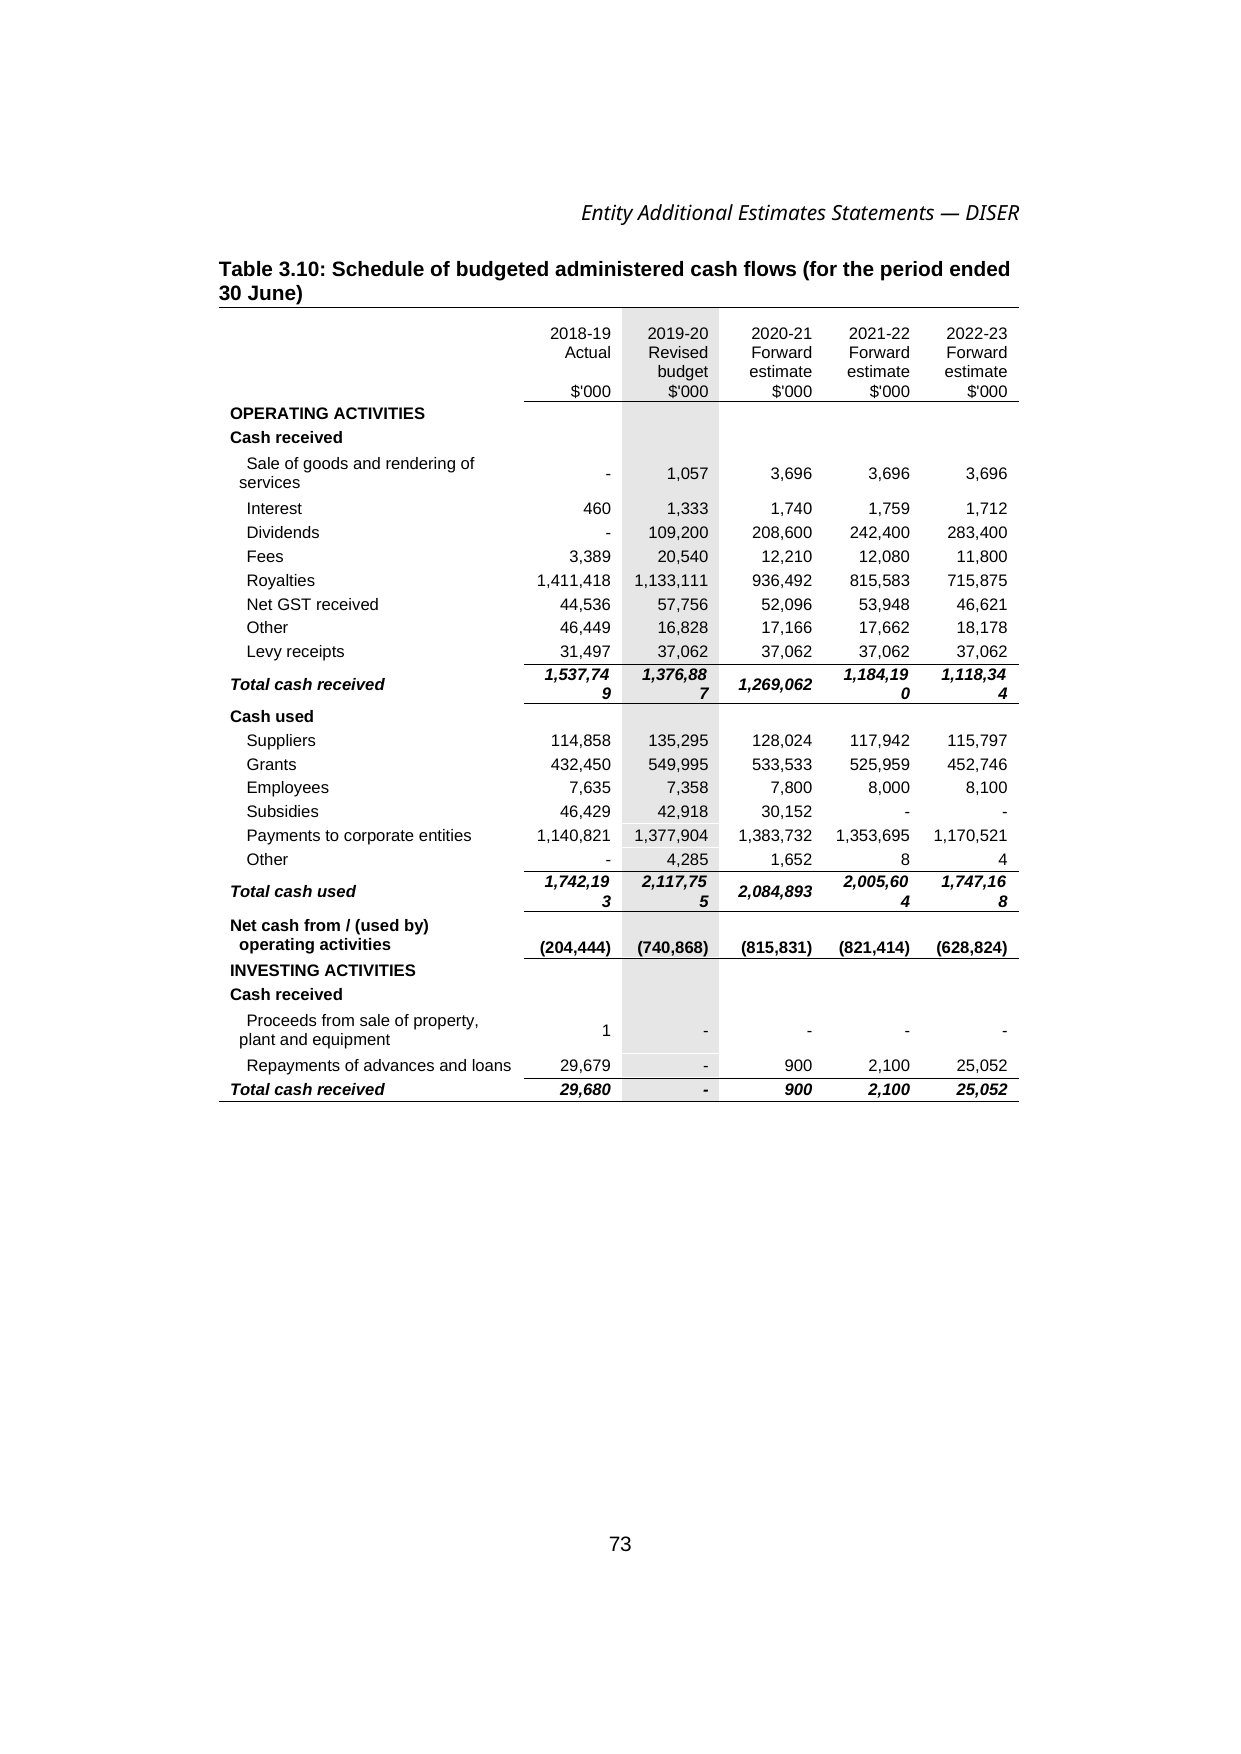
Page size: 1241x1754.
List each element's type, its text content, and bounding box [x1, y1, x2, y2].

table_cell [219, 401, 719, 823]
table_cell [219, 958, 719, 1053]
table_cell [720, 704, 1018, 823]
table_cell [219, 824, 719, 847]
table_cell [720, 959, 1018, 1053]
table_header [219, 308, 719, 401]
subtitle Table 3.10: Schedule of budgeted administered cash flows (for the period ended 30 June) [218, 257, 1022, 305]
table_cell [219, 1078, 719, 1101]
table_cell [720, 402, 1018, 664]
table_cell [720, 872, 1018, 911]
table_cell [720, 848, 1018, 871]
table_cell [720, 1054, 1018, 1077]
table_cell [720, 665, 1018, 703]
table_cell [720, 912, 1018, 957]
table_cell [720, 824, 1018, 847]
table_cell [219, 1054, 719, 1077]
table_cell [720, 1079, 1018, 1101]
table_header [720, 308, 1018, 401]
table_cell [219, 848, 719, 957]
